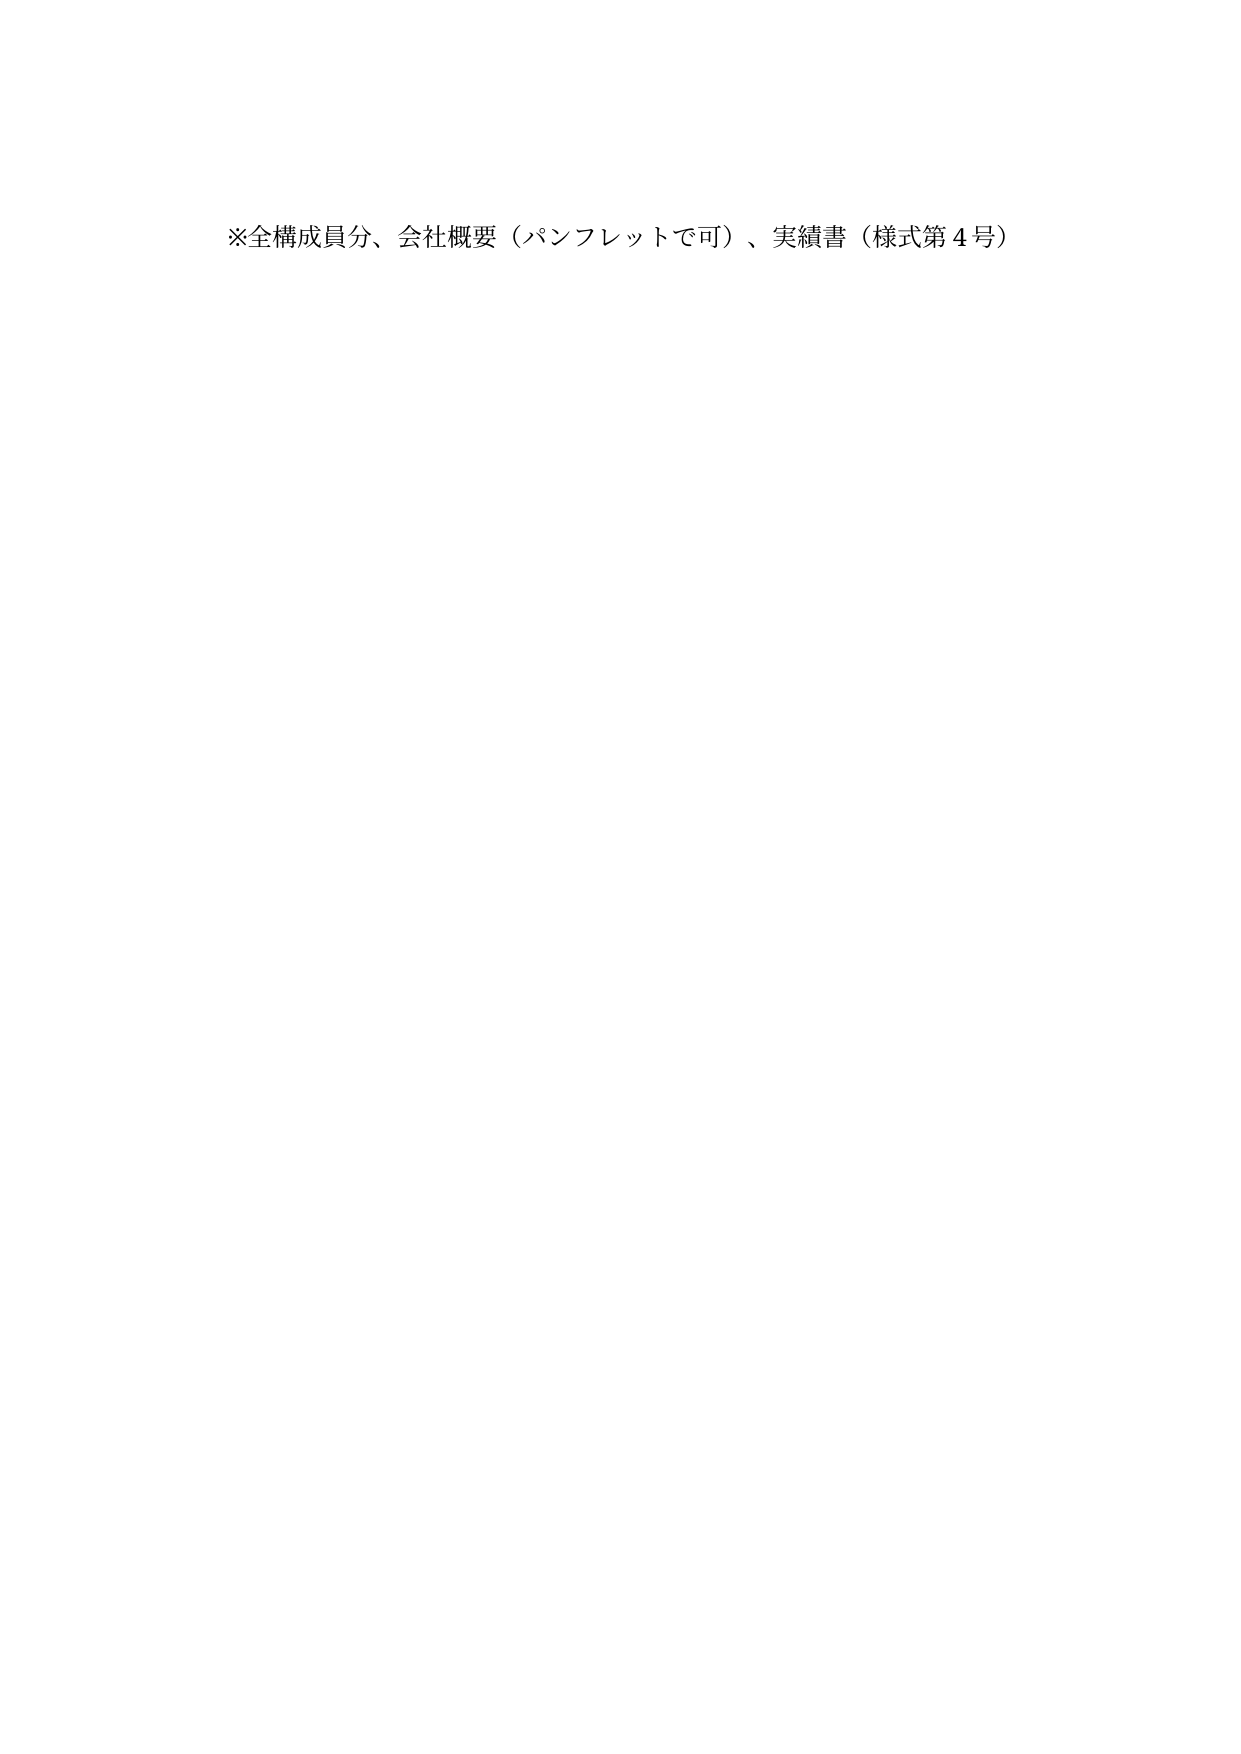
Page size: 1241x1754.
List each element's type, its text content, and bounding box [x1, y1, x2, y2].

text ※全構成員分、会社概要（パンフレットで可）、実績書（様式第4号） [177, 217, 1063, 254]
